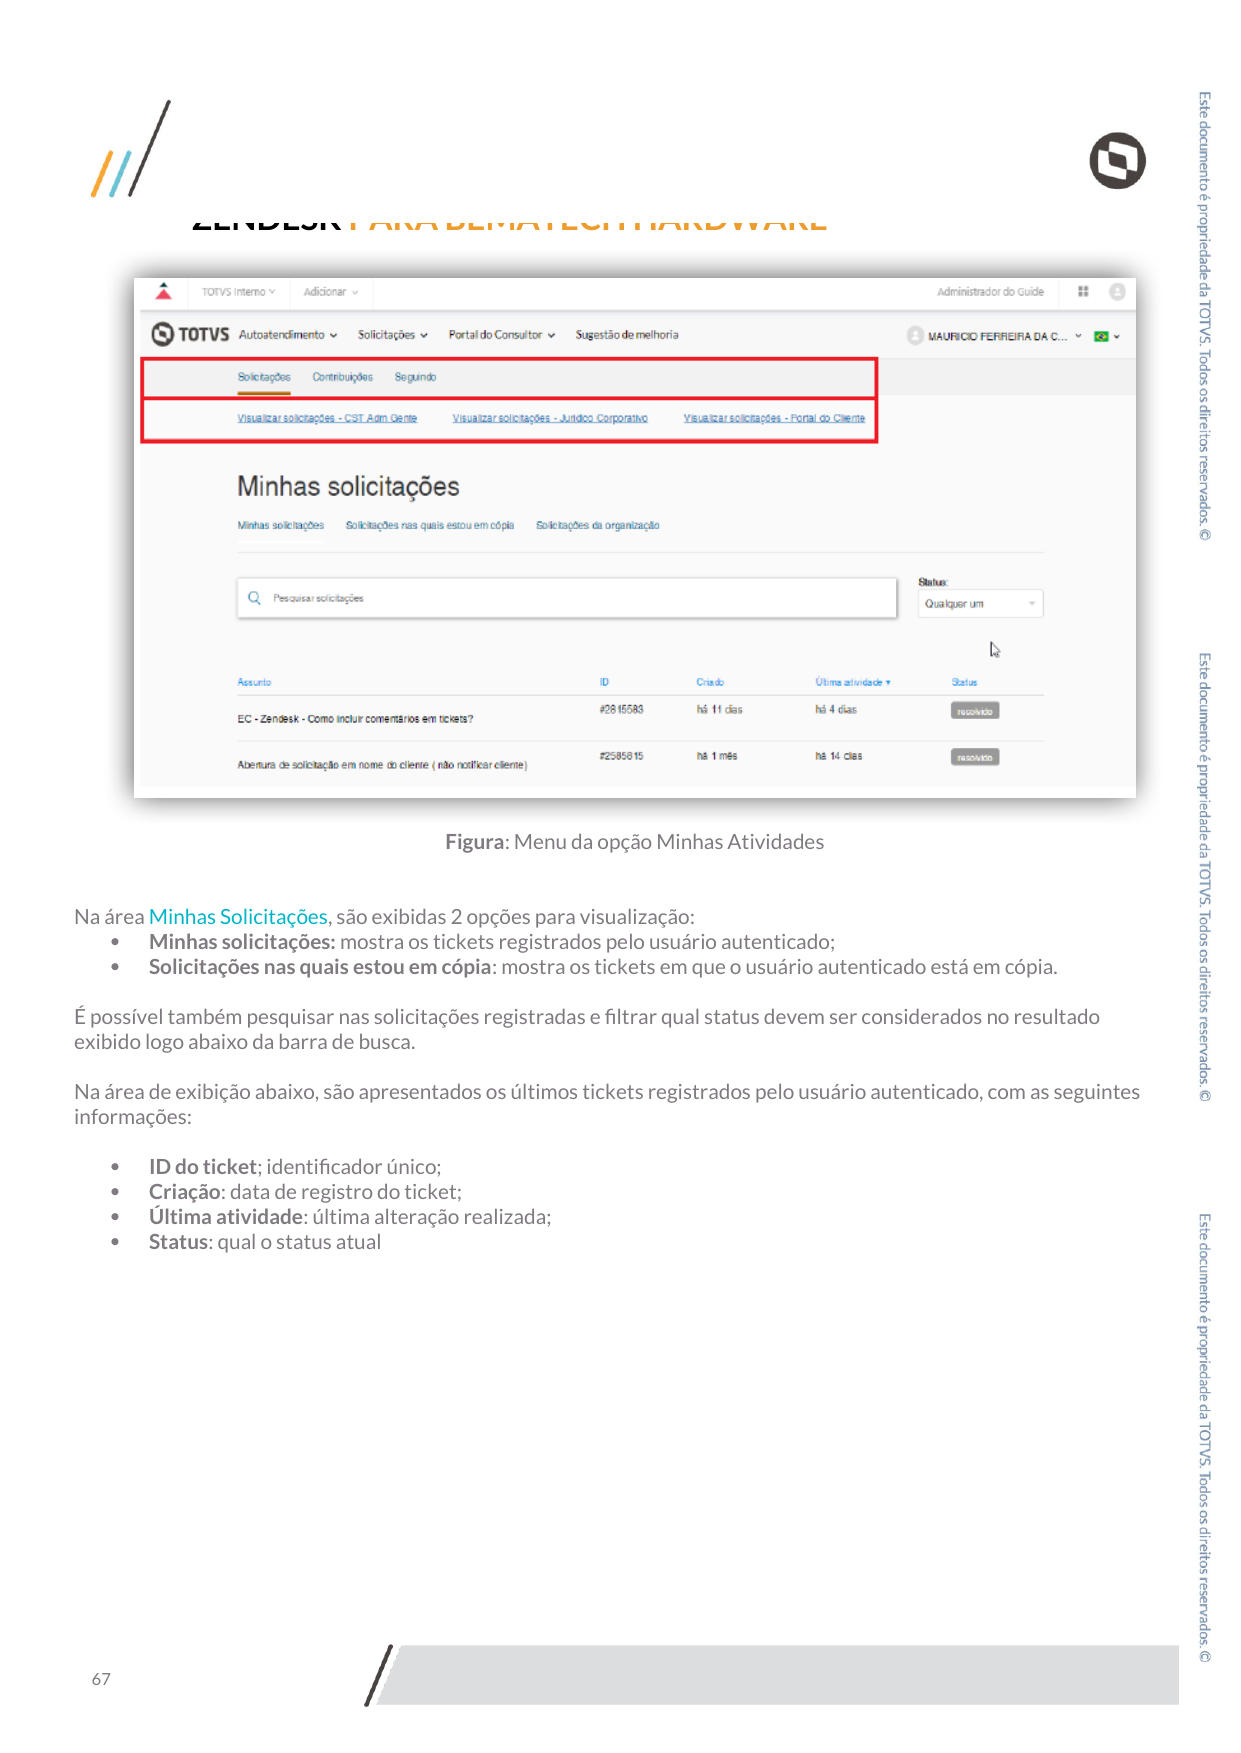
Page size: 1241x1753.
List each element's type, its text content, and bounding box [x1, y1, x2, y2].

text Na área Minhas Solicitações, são exibidas 2 opções para visualização: [74, 904, 1166, 929]
text Figura: Menu da opção Minhas Atividades [103, 829, 1166, 854]
picture [73, 73, 1211, 1662]
list Status: qual o status atual [111, 1229, 1166, 1254]
list Criação: data de registro do ticket; [111, 1179, 1166, 1204]
picture [134, 278, 1136, 798]
list Minhas solicitações: mostra os tickets registrados pelo usuário autenticado; [111, 929, 1166, 954]
list ID do ticket; identificador único; [111, 1154, 1166, 1179]
text Na área de exibição abaixo, são apresentados os últimos tickets registrados pelo usuário autenticado, com as seguintes informações: [74, 1079, 1166, 1129]
list Última atividade: última alteração realizada; [111, 1204, 1166, 1229]
text É possível também pesquisar nas solicitações registradas e filtrar qual status devem ser considerados no resultado exibido logo abaixo da barra de busca. [74, 1004, 1166, 1054]
list Solicitações nas quais estou em cópia: mostra os tickets em que o usuário autenticado está em cópia. [111, 954, 1166, 979]
picture [56, 1642, 1180, 1707]
